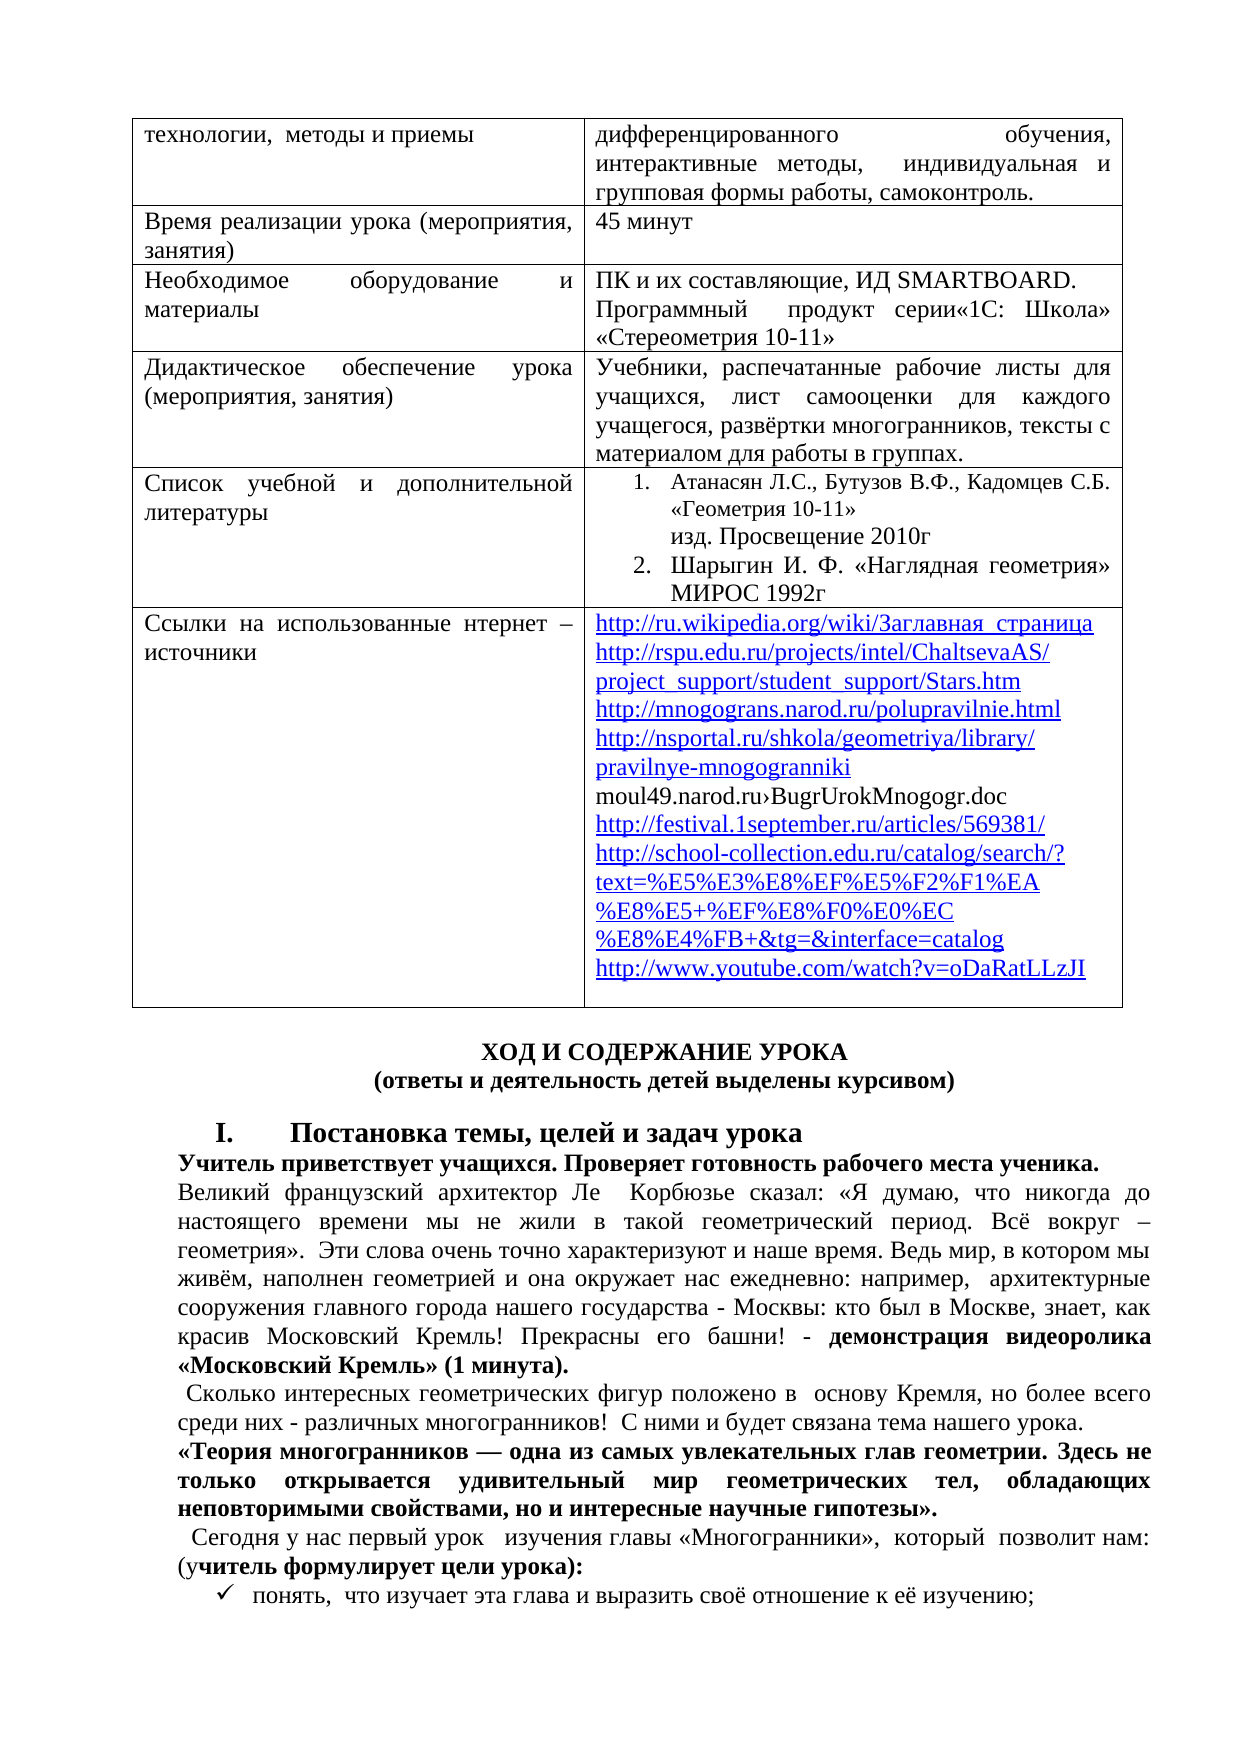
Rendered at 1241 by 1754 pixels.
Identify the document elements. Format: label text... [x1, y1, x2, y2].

list понять, что изучает эта глава и выразить своё отношение к её изучению; [215, 1580, 1152, 1608]
table_cell Список учебной и дополнительной литературы [133, 468, 584, 607]
table_cell ПК и их составляющие, ИД SMARTBOARD. Программный продукт серии«1С: Школа» «Стереометрия 10-11» [585, 265, 1122, 351]
table_cell Учебники, распечатанные рабочие листы для учащихся, лист самооценки для каждого учащегося, развёртки многогранников, тексты с материалом для работы в группах. [585, 352, 1122, 467]
text «Теория многогранников — одна из самых увлекательных глав геометрии. Здесь не только открывается удивительный мир геометрических тел, обладающих неповторимыми свойствами, но и интересные научные гипотезы». [177, 1436, 1152, 1522]
table_cell Необходимое оборудование и материалы [133, 265, 584, 351]
text Великий французский архитектор Ле Корбюзье сказал: «Я думаю, что никогда до настоящего времени мы не жили в такой геометрический период. Всё вокруг – геометрия». Эти слова очень точно характеризуют и наше время. Ведь мир, в котором мы живём, наполнен геометрией и она окружает нас ежедневно: например, архитектурные сооружения главного города нашего государства - Москвы: кто был в Москве, знает, как красив Московский Кремль! Прекрасны его башни! - демонстрация видеоролика «Московский Кремль» (1 минута). [177, 1177, 1152, 1378]
text Учитель приветствует учащихся. Проверяет готовность рабочего места ученика. [177, 1148, 1152, 1177]
table_cell Дидактическое обеспечение урока (мероприятия, занятия) [133, 352, 584, 467]
table_cell Ссылки на использованные нтернет – источники [133, 608, 584, 1007]
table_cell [133, 119, 584, 205]
list Постановка темы, целей и задач урока [215, 1115, 1152, 1148]
table_cell 45 минут [585, 206, 1122, 264]
text ХОД И СОДЕРЖАНИЕ УРОКА [177, 1037, 1152, 1065]
text Сегодня у нас первый урок изучения главы «Многогранники», который позволит нам: (учитель формулирует цели урока): [177, 1522, 1152, 1580]
table_cell Атанасян Л.С., Бутузов В.Ф., Кадомцев С.Б. «Геометрия 10-11» изд. Просвещение 2010г Шарыгин И. Ф. «Наглядная геометрия» МИРОС 1992г [585, 468, 1122, 607]
table_cell http://ru.wikipedia.org/wiki/Заглавная_страница http://rspu.edu.ru/projects/intel/ChaltsevaAS/project_support/student_support/Stars.htm http://mnogograns.narod.ru/polupravilnie.html http://nsportal.ru/shkola/geometriya/library/pravilnye-mnogogranniki moul49.narod.ru›BugrUrokMnogogr.doc http://festival.1september.ru/articles/569381/ http://school-collection.edu.ru/catalog/search/?text=%E5%E3%E8%EF%E5%F2%F1%EA%E8%E5+%EF%E8%F0%E0%EC%E8%E4%FB+&tg=&interface=catalog http://www.youtube.com/watch?v=oDaRatLLzJI [585, 608, 1122, 1007]
text Сколько интересных геометрических фигур положено в основу Кремля, но более всего среди них - различных многогранников! С ними и будет связана тема нашего урока. [177, 1378, 1152, 1436]
text (ответы и деятельность детей выделены курсивом) [177, 1065, 1152, 1094]
table_cell Время реализации урока (мероприятия, занятия) [133, 206, 584, 264]
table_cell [585, 119, 1122, 205]
